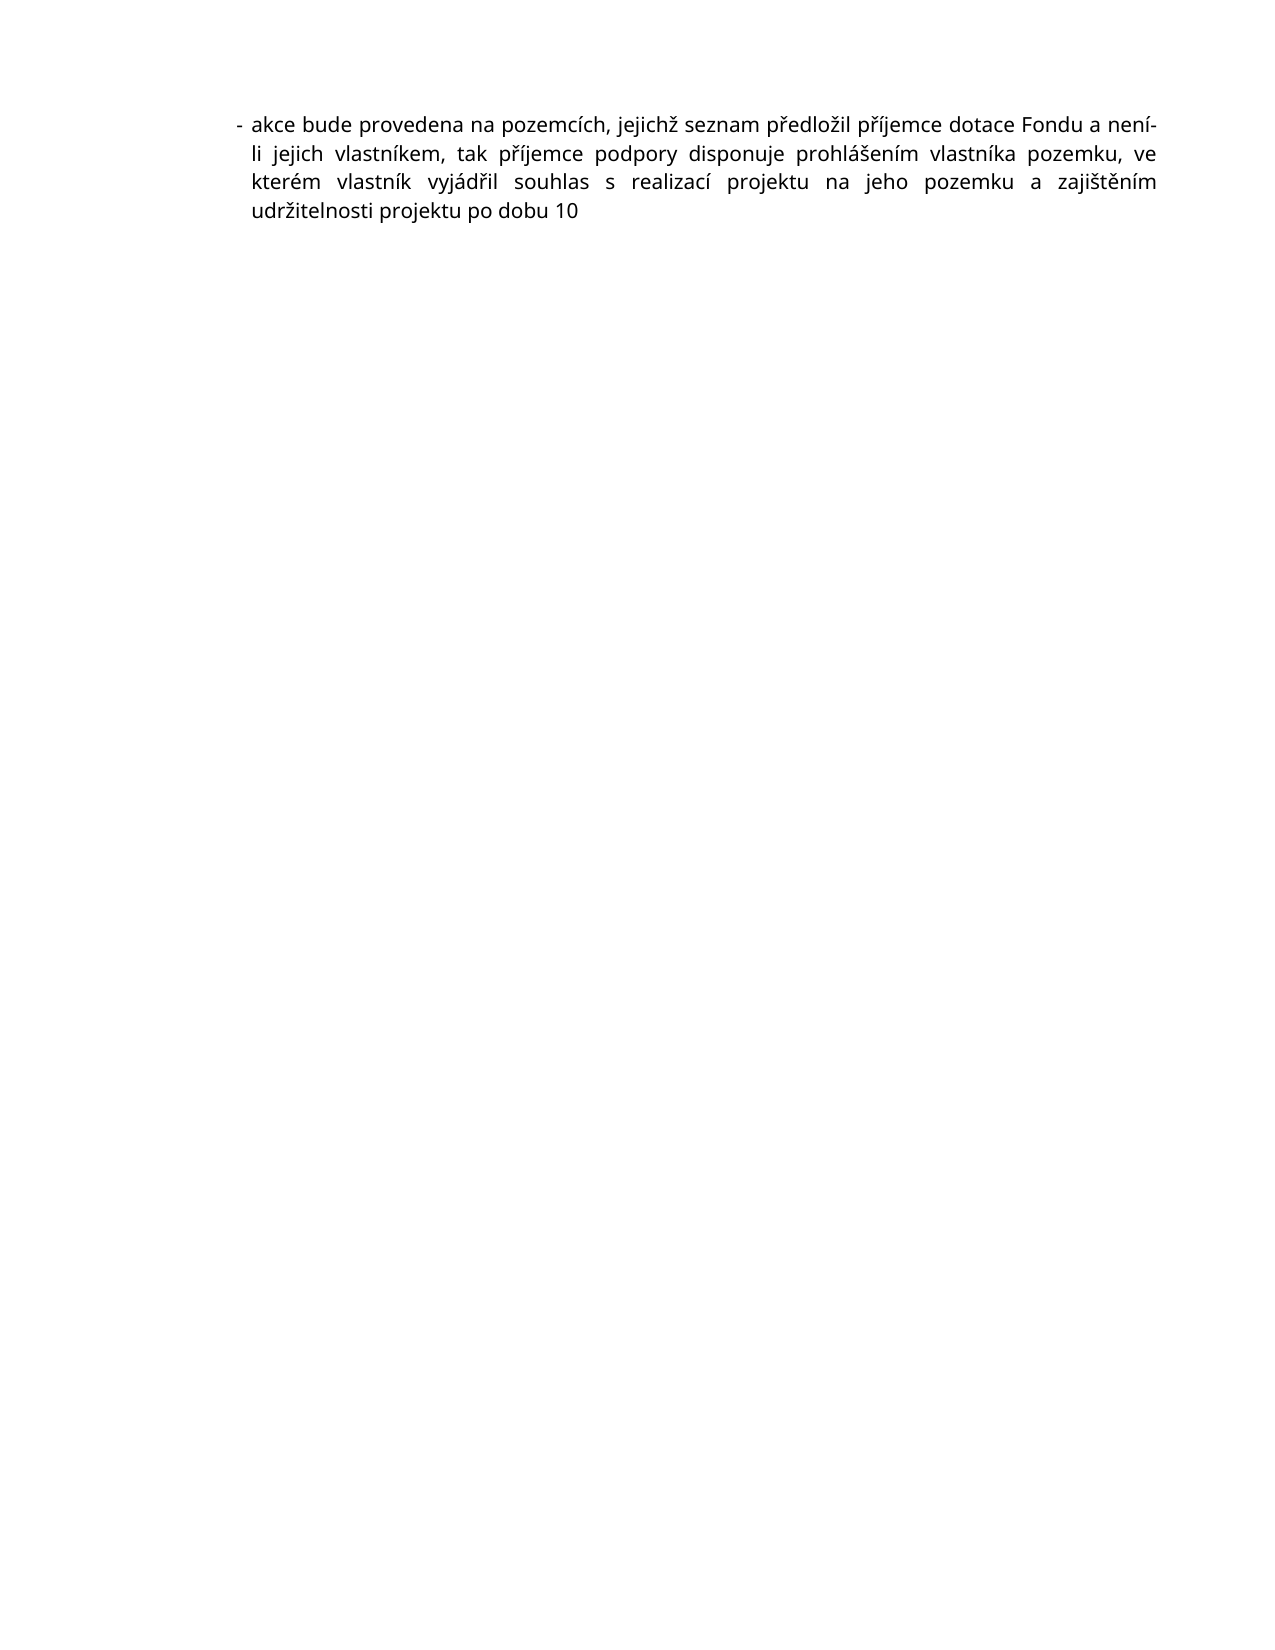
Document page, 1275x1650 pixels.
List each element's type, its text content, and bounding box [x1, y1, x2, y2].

list akce bude provedena na pozemcích, jejichž seznam předložil příjemce dotace Fondu a není-li jejich vlastníkem, tak příjemce podpory disponuje prohlášením vlastníka pozemku, ve kterém vlastník vyjádřil souhlas s realizací projektu na jeho pozemku a zajištěním udržitelnosti projektu po dobu 10 [236, 110, 1157, 224]
